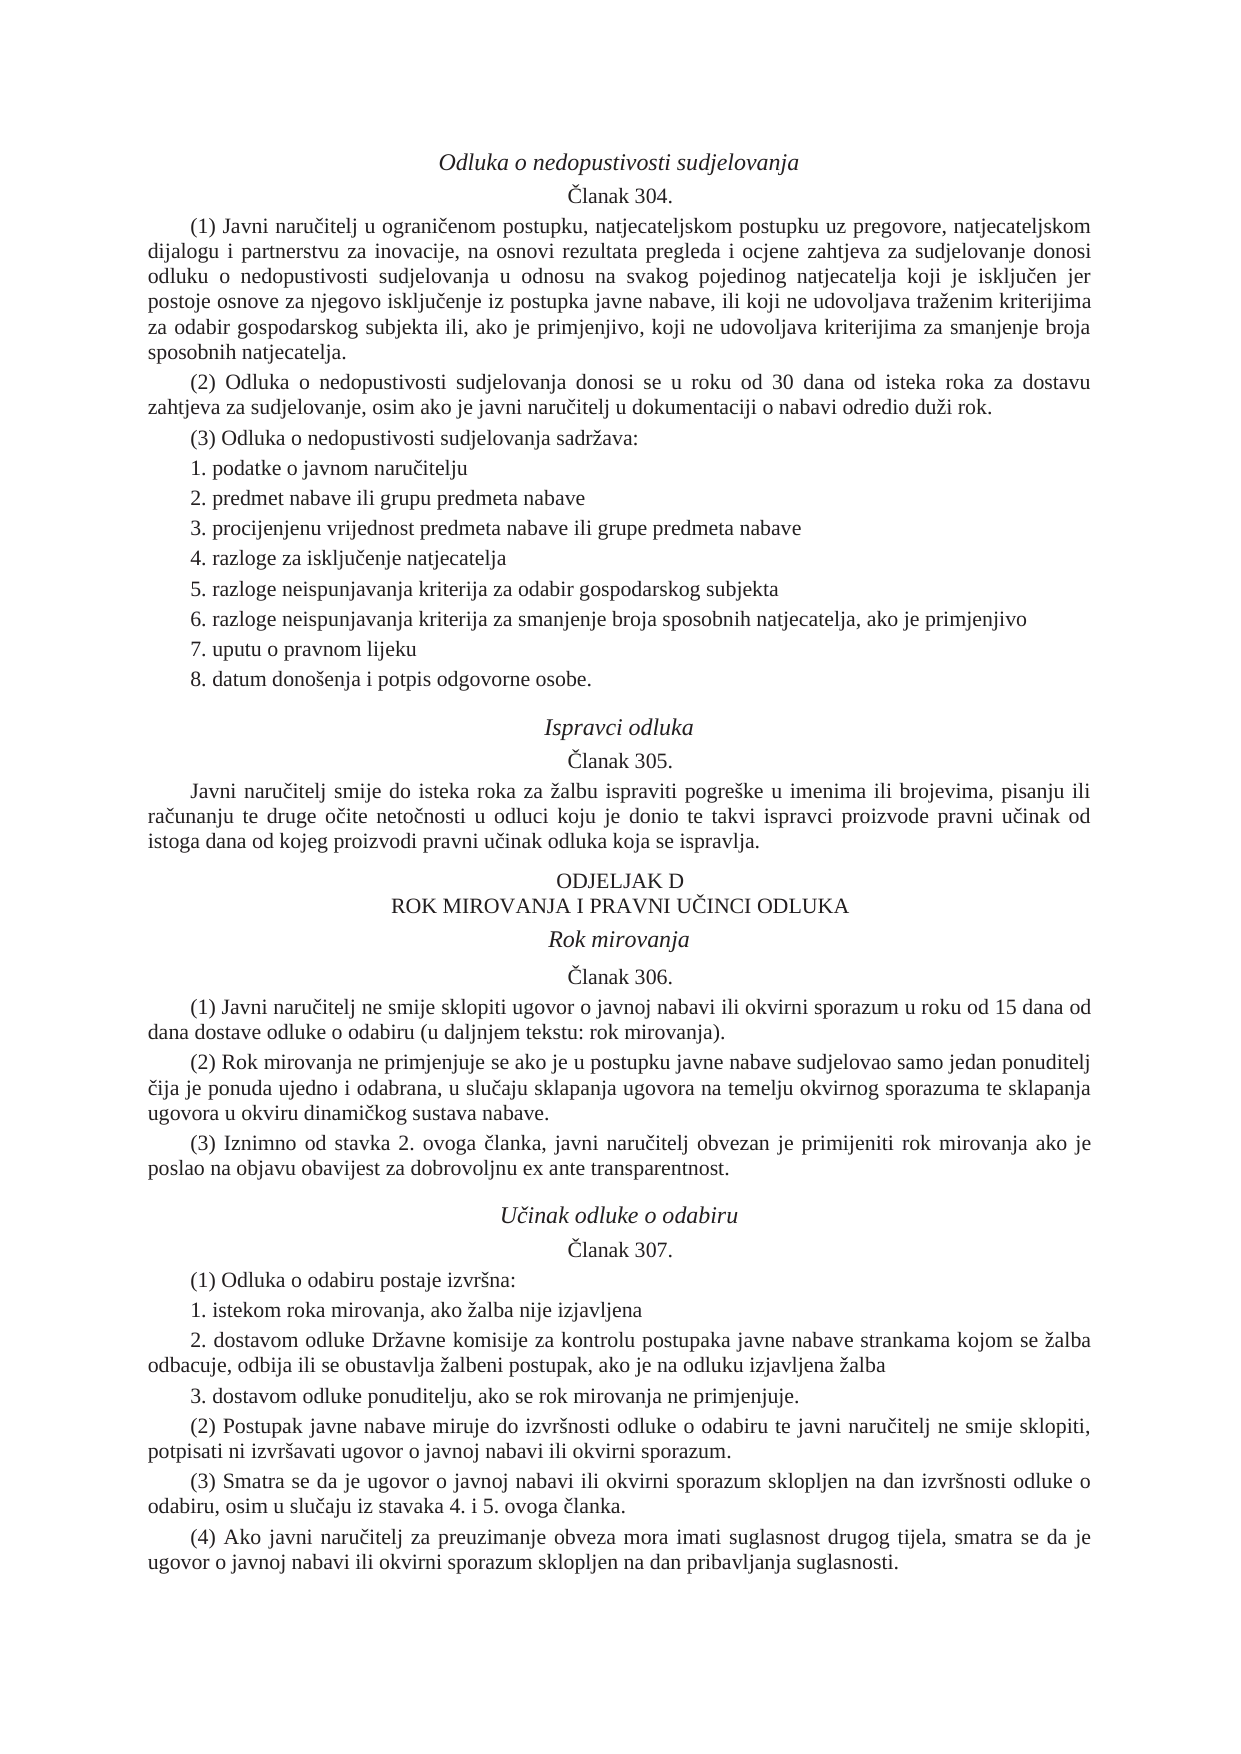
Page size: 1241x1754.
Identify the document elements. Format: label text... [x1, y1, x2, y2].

text Javni naručitelj smije do isteka roka za žalbu ispraviti pogreške u imenima ili brojevima, pisanju ili računanju te druge očite netočnosti u odluci koju je donio te takvi ispravci proizvode pravni učinak od istoga dana od kojeg proizvodi pravni učinak odluka koja se ispravlja. [148, 778, 1093, 854]
text (1) Javni naručitelj u ograničenom postupku, natjecateljskom postupku uz pregovore, natjecateljskom dijalogu i partnerstvu za inovacije, na osnovi rezultata pregleda i ocjene zahtjeva za sudjelovanje donosi odluku o nedopustivosti sudjelovanja u odnosu na svakog pojedinog natjecatelja koji je isključen jer postoje osnove za njegovo isključenje iz postupka javne nabave, ili koji ne udovoljava traženim kriterijima za odabir gospodarskog subjekta ili, ako je primjenjivo, koji ne udovoljava kriterijima za smanjenje broja sposobnih natjecatelja. [148, 213, 1093, 364]
text (3) Smatra se da je ugovor o javnoj nabavi ili okvirni sporazum sklopljen na dan izvršnosti odluke o odabiru, osim u slučaju iz stavaka 4. i 5. ovoga članka. [148, 1468, 1093, 1519]
text (1) Javni naručitelj ne smije sklopiti ugovor o javnoj nabavi ili okvirni sporazum u roku od 15 dana od dana dostave odluke o odabiru (u daljnjem tekstu: rok mirovanja). [148, 994, 1093, 1044]
text Članak 304. [148, 183, 1093, 208]
text Rok mirovanja [148, 925, 1093, 953]
text ODJELJAK D ROK MIROVANJA I PRAVNI UČINCI ODLUKA [148, 868, 1093, 918]
text 6. razloge neispunjavanja kriterija za smanjenje broja sposobnih natjecatelja, ako je primjenjivo [148, 606, 1093, 631]
text 2. dostavom odluke Državne komisije za kontrolu postupaka javne nabave strankama kojom se žalba odbacuje, odbija ili se obustavlja žalbeni postupak, ako je na odluku izjavljena žalba [148, 1327, 1093, 1378]
text Odluka o nedopustivosti sudjelovanja [148, 148, 1093, 175]
text (4) Ako javni naručitelj za preuzimanje obveza mora imati suglasnost drugog tijela, smatra se da je ugovor o javnoj nabavi ili okvirni sporazum sklopljen na dan pribavljanja suglasnosti. [148, 1524, 1093, 1574]
text (1) Odluka o odabiru postaje izvršna: [148, 1267, 1093, 1292]
text 1. istekom roka mirovanja, ako žalba nije izjavljena [148, 1297, 1093, 1322]
text (3) Odluka o nedopustivosti sudjelovanja sadržava: [148, 424, 1093, 450]
text 5. razloge neispunjavanja kriterija za odabir gospodarskog subjekta [148, 576, 1093, 601]
text (2) Rok mirovanja ne primjenjuje se ako je u postupku javne nabave sudjelovao samo jedan ponuditelj čija je ponuda ujedno i odabrana, u slučaju sklapanja ugovora na temelju okvirnog sporazuma te sklapanja ugovora u okviru dinamičkog sustava nabave. [148, 1049, 1093, 1125]
text Učinak odluke o odabiru [148, 1202, 1093, 1229]
text 4. razloge za isključenje natjecatelja [148, 545, 1093, 571]
text 1. podatke o javnom naručitelju [148, 455, 1093, 480]
text (2) Odluka o nedopustivosti sudjelovanja donosi se u roku od 30 dana od isteka roka za dostavu zahtjeva za sudjelovanje, osim ako je javni naručitelj u dokumentaciji o nabavi odredio duži rok. [148, 369, 1093, 419]
text 7. uputu o pravnom lijeku [148, 636, 1093, 661]
text Članak 307. [148, 1237, 1093, 1262]
text 2. predmet nabave ili grupu predmeta nabave [148, 485, 1093, 510]
text Članak 305. [148, 748, 1093, 773]
text Ispravci odluka [148, 713, 1093, 740]
text Članak 306. [148, 964, 1093, 989]
text (3) Iznimno od stavka 2. ovoga članka, javni naručitelj obvezan je primijeniti rok mirovanja ako je poslao na objavu obavijest za dobrovoljnu ex ante transparentnost. [148, 1130, 1093, 1180]
text 8. datum donošenja i potpis odgovorne osobe. [148, 666, 1093, 691]
text 3. dostavom odluke ponuditelju, ako se rok mirovanja ne primjenjuje. [148, 1383, 1093, 1408]
text (2) Postupak javne nabave miruje do izvršnosti odluke o odabiru te javni naručitelj ne smije sklopiti, potpisati ni izvršavati ugovor o javnoj nabavi ili okvirni sporazum. [148, 1413, 1093, 1463]
text 3. procijenjenu vrijednost predmeta nabave ili grupe predmeta nabave [148, 515, 1093, 540]
